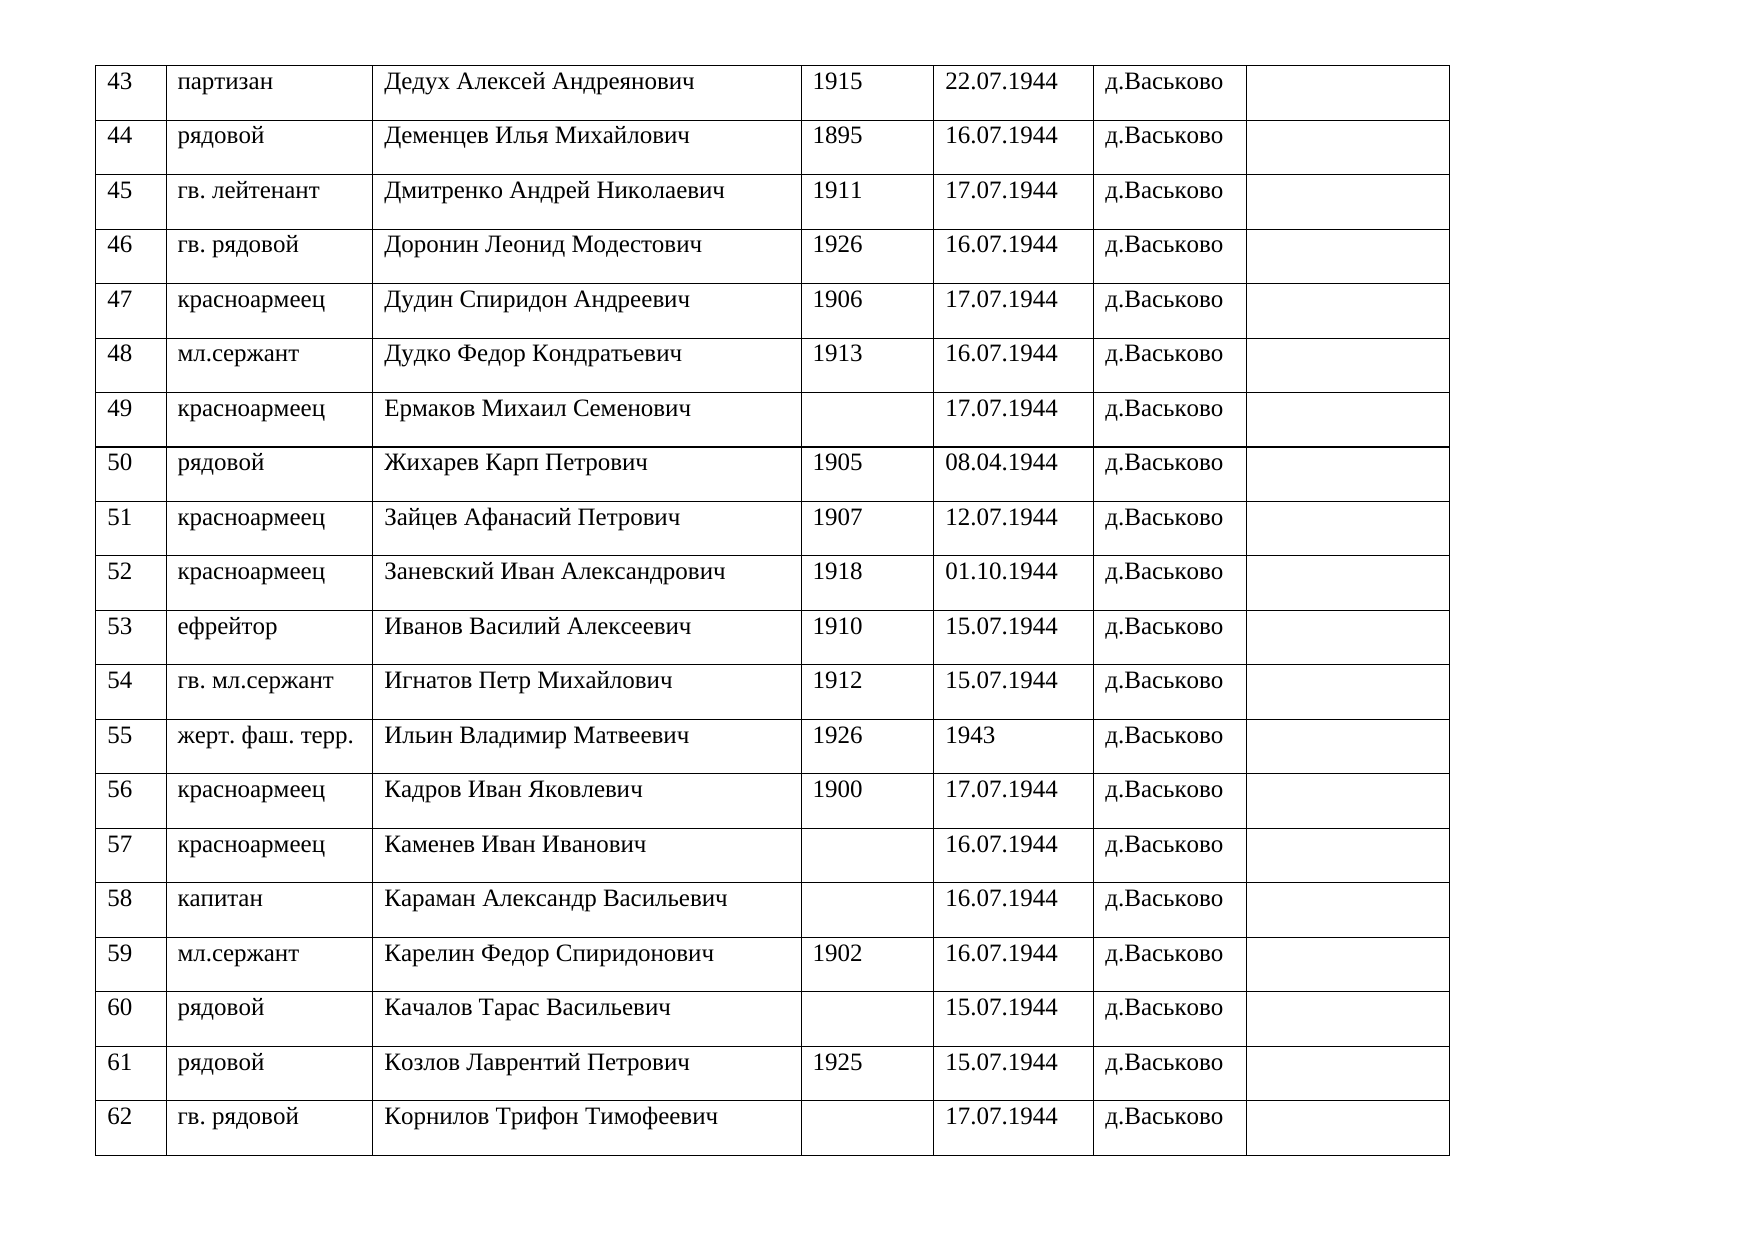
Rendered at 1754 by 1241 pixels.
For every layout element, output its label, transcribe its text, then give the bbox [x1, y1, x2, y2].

table_cell Ильин Владимир Матвеевич [373, 720, 801, 773]
table_cell Кадров Иван Яковлевич [373, 774, 801, 828]
table_cell [1247, 774, 1449, 828]
table_cell 1895 [802, 121, 933, 174]
table_cell 1910 [802, 611, 933, 664]
table_cell капитан [167, 883, 372, 937]
table_cell 43 [96, 66, 166, 119]
table_cell Деменцев Илья Михайлович [373, 121, 801, 174]
table_cell 54 [96, 665, 166, 719]
table_cell красноармеец [167, 556, 372, 610]
table_cell 51 [96, 502, 166, 555]
table_cell Караман Александр Васильевич [373, 883, 801, 937]
table_cell 46 [96, 230, 166, 283]
table_cell 55 [96, 720, 166, 773]
table_cell гв. лейтенант [167, 175, 372, 228]
table_cell д.Васьково [1094, 502, 1246, 555]
table_cell [1247, 502, 1449, 555]
table_cell 1926 [802, 720, 933, 773]
table_cell д.Васьково [1094, 1101, 1246, 1154]
table_cell партизан [167, 66, 372, 119]
table_cell Дудин Спиридон Андреевич [373, 284, 801, 337]
table_cell гв. мл.сержант [167, 665, 372, 719]
table_cell 44 [96, 121, 166, 174]
table_cell Зайцев Афанасий Петрович [373, 502, 801, 555]
table_cell д.Васьково [1094, 720, 1246, 773]
table_cell д.Васьково [1094, 175, 1246, 228]
table_cell красноармеец [167, 393, 372, 446]
table_cell [1247, 121, 1449, 174]
table_cell 1902 [802, 938, 933, 991]
table_cell [1247, 883, 1449, 937]
table_cell [1247, 448, 1449, 501]
table_cell 16.07.1944 [934, 829, 1093, 882]
table_cell д.Васьково [1094, 992, 1246, 1046]
table_cell Ермаков Михаил Семенович [373, 393, 801, 446]
table_cell 47 [96, 284, 166, 337]
table_cell 17.07.1944 [934, 175, 1093, 228]
table_cell 45 [96, 175, 166, 228]
table_cell [1247, 992, 1449, 1046]
table_cell д.Васьково [1094, 774, 1246, 828]
table_cell 49 [96, 393, 166, 446]
table_cell [802, 992, 933, 1046]
table_cell 52 [96, 556, 166, 610]
table_cell [1247, 938, 1449, 991]
table_cell Иванов Василий Алексеевич [373, 611, 801, 664]
table_cell [1247, 1101, 1449, 1154]
table_cell д.Васьково [1094, 121, 1246, 174]
table_cell 53 [96, 611, 166, 664]
table_cell 60 [96, 992, 166, 1046]
table_cell д.Васьково [1094, 284, 1246, 337]
table_cell д.Васьково [1094, 393, 1246, 446]
table_cell 01.10.1944 [934, 556, 1093, 610]
table_cell [1247, 611, 1449, 664]
table_cell Дедух Алексей Андреянович [373, 66, 801, 119]
table_cell красноармеец [167, 284, 372, 337]
table_cell красноармеец [167, 829, 372, 882]
table_cell Игнатов Петр Михайлович [373, 665, 801, 719]
table_cell 17.07.1944 [934, 1101, 1093, 1154]
table_cell 59 [96, 938, 166, 991]
table_cell [1247, 175, 1449, 228]
table_cell [1247, 720, 1449, 773]
table_cell красноармеец [167, 502, 372, 555]
table_cell 15.07.1944 [934, 992, 1093, 1046]
table_cell Каменев Иван Иванович [373, 829, 801, 882]
table_cell [1247, 66, 1449, 119]
table_cell 1900 [802, 774, 933, 828]
table_cell 1907 [802, 502, 933, 555]
table_cell 1918 [802, 556, 933, 610]
table_cell 16.07.1944 [934, 339, 1093, 392]
table_cell [802, 829, 933, 882]
table_cell 1915 [802, 66, 933, 119]
table_cell д.Васьково [1094, 556, 1246, 610]
table_cell 17.07.1944 [934, 774, 1093, 828]
table_cell ефрейтор [167, 611, 372, 664]
table_cell 56 [96, 774, 166, 828]
table_cell [1247, 393, 1449, 446]
table_cell 1911 [802, 175, 933, 228]
table_cell 1943 [934, 720, 1093, 773]
table_cell 08.04.1944 [934, 448, 1093, 501]
table_cell Корнилов Трифон Тимофеевич [373, 1101, 801, 1154]
table_cell гв. рядовой [167, 230, 372, 283]
table_cell [1247, 829, 1449, 882]
table_cell 16.07.1944 [934, 230, 1093, 283]
table_cell Доронин Леонид Модестович [373, 230, 801, 283]
table_cell д.Васьково [1094, 1047, 1246, 1100]
table_cell 57 [96, 829, 166, 882]
table_cell Заневский Иван Александрович [373, 556, 801, 610]
table_cell мл.сержант [167, 938, 372, 991]
table_cell 16.07.1944 [934, 121, 1093, 174]
table_cell 1912 [802, 665, 933, 719]
table_cell 1906 [802, 284, 933, 337]
table_cell [1247, 284, 1449, 337]
table_cell рядовой [167, 121, 372, 174]
table_cell д.Васьково [1094, 611, 1246, 664]
table_cell 16.07.1944 [934, 883, 1093, 937]
table_cell Дмитренко Андрей Николаевич [373, 175, 801, 228]
table_cell мл.сержант [167, 339, 372, 392]
table_cell рядовой [167, 992, 372, 1046]
table_cell д.Васьково [1094, 938, 1246, 991]
table_cell 58 [96, 883, 166, 937]
table_cell д.Васьково [1094, 829, 1246, 882]
table_cell Жихарев Карп Петрович [373, 448, 801, 501]
table_cell 22.07.1944 [934, 66, 1093, 119]
table_cell 1925 [802, 1047, 933, 1100]
table_cell д.Васьково [1094, 448, 1246, 501]
table_cell красноармеец [167, 774, 372, 828]
table_cell [802, 393, 933, 446]
table_cell [1247, 339, 1449, 392]
table_cell 17.07.1944 [934, 284, 1093, 337]
table_cell д.Васьково [1094, 230, 1246, 283]
table_cell д.Васьково [1094, 66, 1246, 119]
table_cell 15.07.1944 [934, 665, 1093, 719]
table_cell [1247, 1047, 1449, 1100]
table_cell 61 [96, 1047, 166, 1100]
table_cell рядовой [167, 448, 372, 501]
table_cell [802, 883, 933, 937]
table_cell [1247, 556, 1449, 610]
table_cell д.Васьково [1094, 339, 1246, 392]
table_cell жерт. фаш. терр. [167, 720, 372, 773]
table_cell 48 [96, 339, 166, 392]
table_cell д.Васьково [1094, 883, 1246, 937]
table_cell 17.07.1944 [934, 393, 1093, 446]
table_cell Карелин Федор Спиридонович [373, 938, 801, 991]
table_cell 15.07.1944 [934, 611, 1093, 664]
table_cell 16.07.1944 [934, 938, 1093, 991]
table_cell Козлов Лаврентий Петрович [373, 1047, 801, 1100]
table_cell 12.07.1944 [934, 502, 1093, 555]
table_cell 50 [96, 448, 166, 501]
table_cell [1247, 665, 1449, 719]
table_cell Качалов Тарас Васильевич [373, 992, 801, 1046]
table_cell 15.07.1944 [934, 1047, 1093, 1100]
table_cell рядовой [167, 1047, 372, 1100]
table_cell 1913 [802, 339, 933, 392]
table_cell [802, 1101, 933, 1154]
table_cell Дудко Федор Кондратьевич [373, 339, 801, 392]
table_cell 1905 [802, 448, 933, 501]
table_cell гв. рядовой [167, 1101, 372, 1154]
table_cell 1926 [802, 230, 933, 283]
table_cell д.Васьково [1094, 665, 1246, 719]
table_cell [1247, 230, 1449, 283]
table_cell 62 [96, 1101, 166, 1154]
